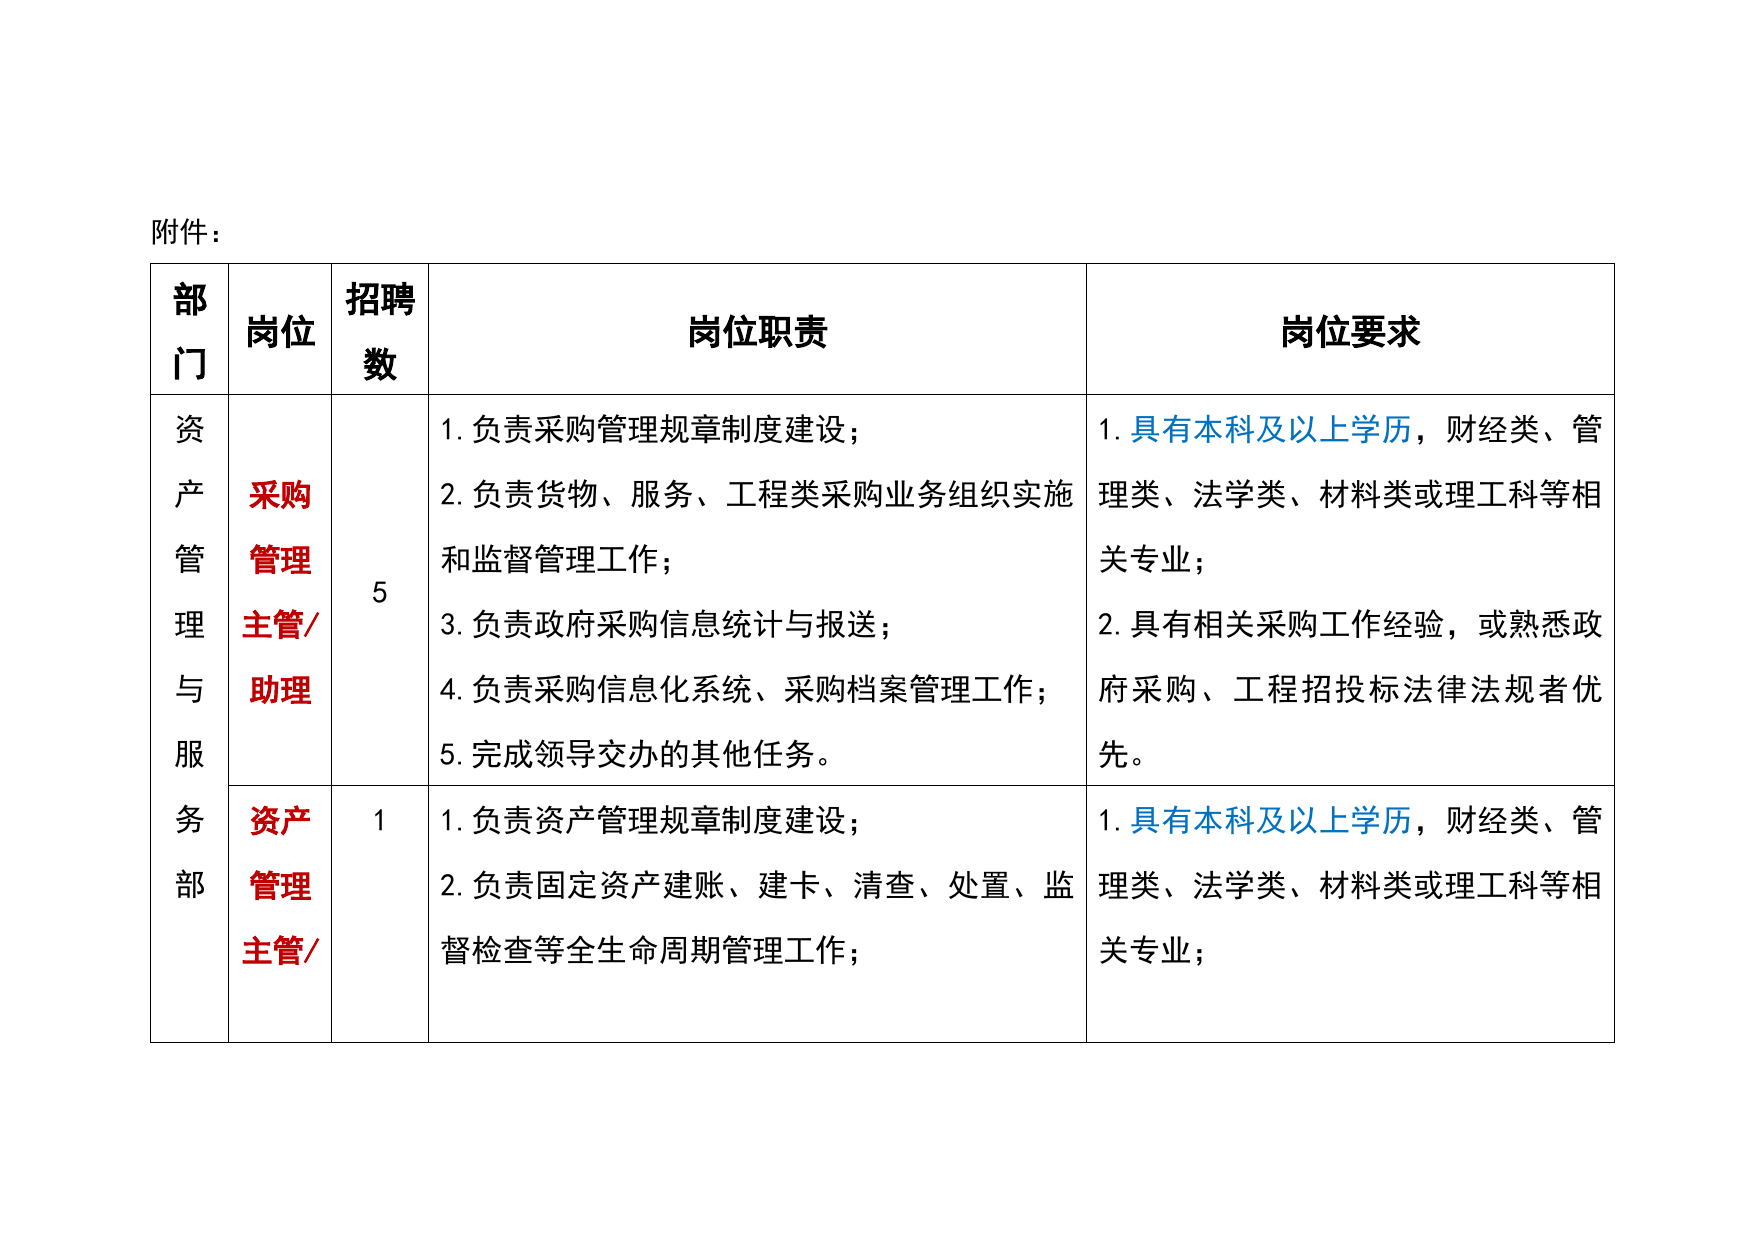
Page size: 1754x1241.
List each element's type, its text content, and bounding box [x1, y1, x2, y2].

table_cell 资 产 管 理 与 服 务 部 [151, 395, 228, 1042]
table_header 岗位职责 [429, 264, 1086, 394]
table_cell 资产管理主管/助理 [229, 786, 331, 1042]
table_cell 1.负责采购管理规章制度建设； 2.负责货物、服务、工程类采购业务组织实施和监督管理工作； 3.负责政府采购信息统计与报送； 4.负责采购信息化系统、采购档案管理工作； 5.完成领导交办的其他任务。 [429, 395, 1086, 785]
table_cell 1 [332, 786, 428, 1042]
table_cell 5 [332, 395, 428, 785]
table_header 岗位 [229, 264, 331, 394]
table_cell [1087, 786, 1614, 1042]
table_cell 采购管理主管/助理 [229, 395, 331, 785]
table_header 招聘数 [332, 264, 428, 394]
table_cell 1.具有本科及以上学历，财经类、管理类、法学类、材料类或理工科等相关专业； 2.具有相关采购工作经验，或熟悉政府采购、工程招投标法律法规者优先。 [1087, 395, 1614, 785]
table_header 岗位要求 [1087, 264, 1614, 394]
table_header 部门 [151, 264, 228, 394]
text 附件： [150, 198, 1604, 263]
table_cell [429, 786, 1086, 1042]
